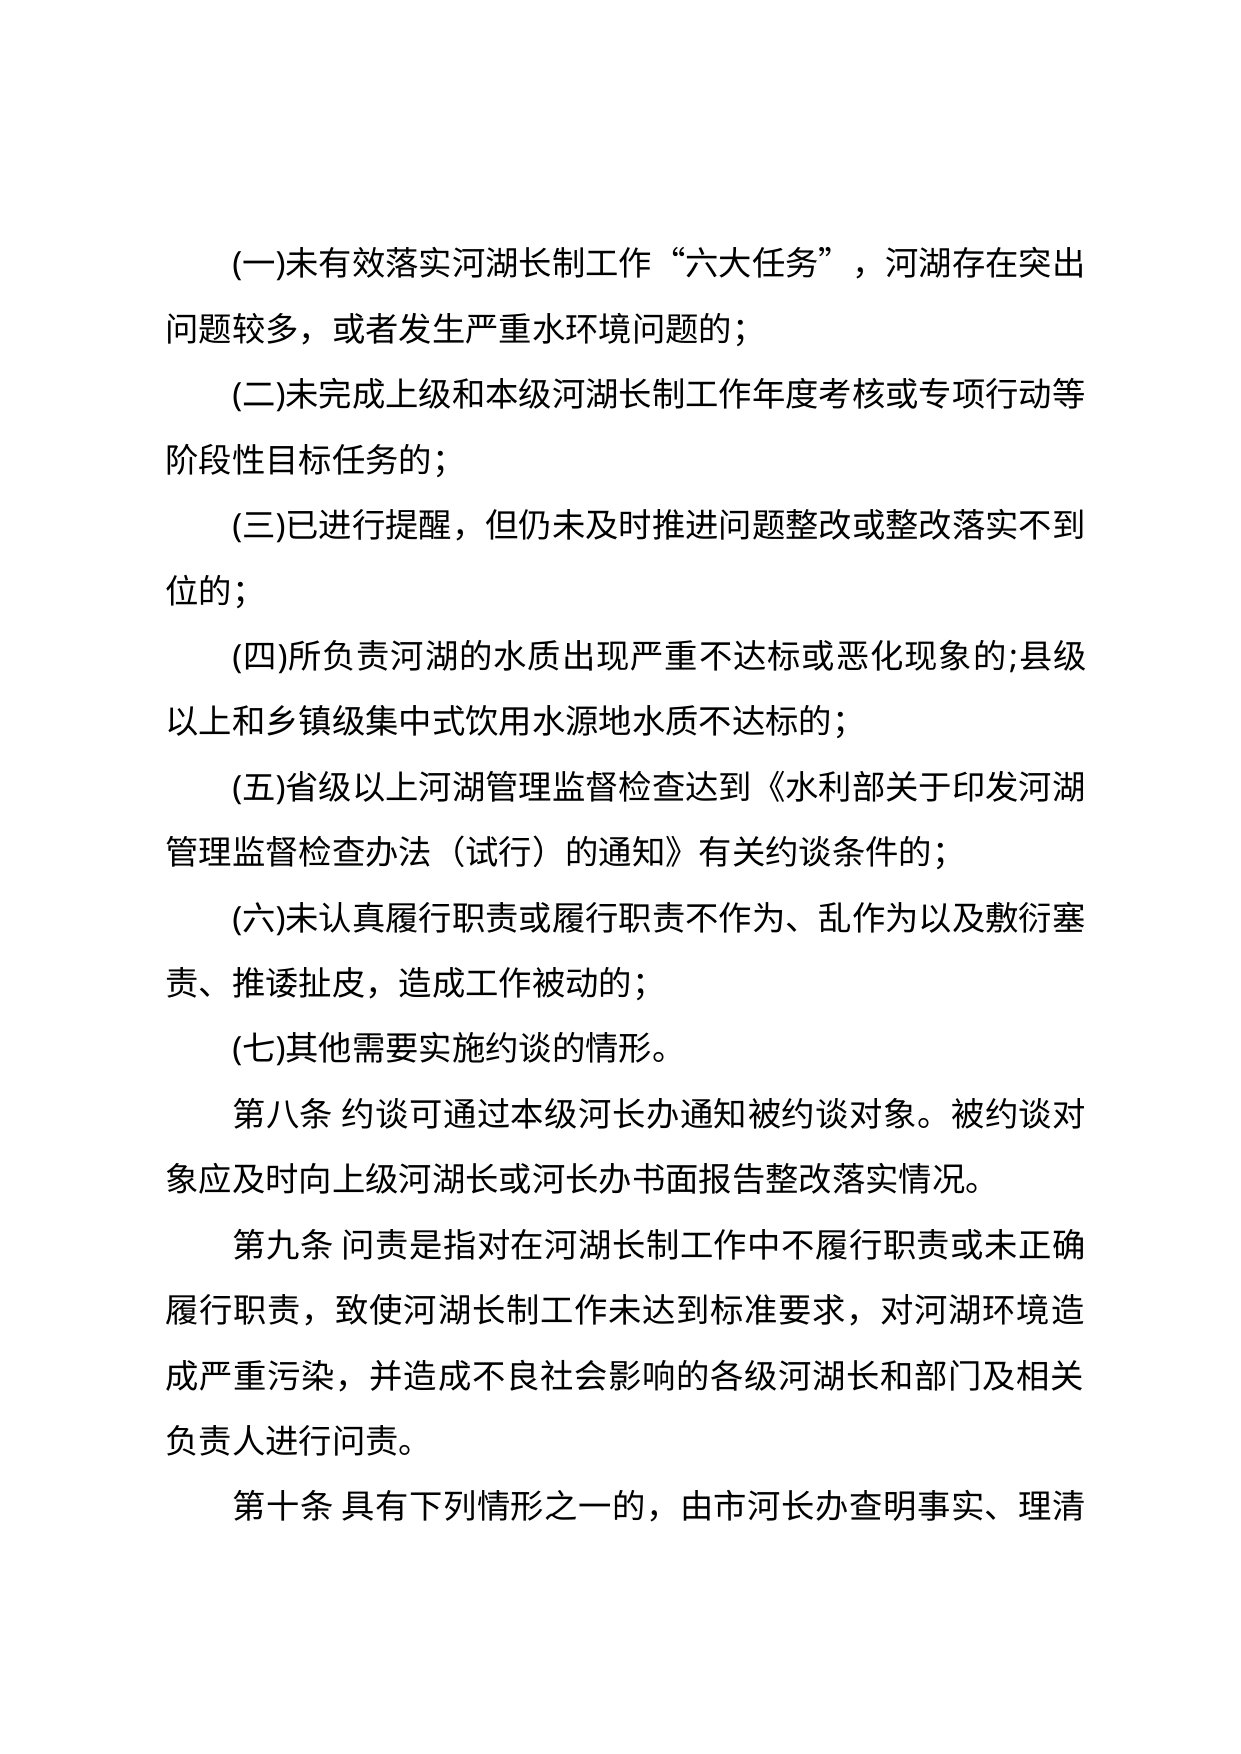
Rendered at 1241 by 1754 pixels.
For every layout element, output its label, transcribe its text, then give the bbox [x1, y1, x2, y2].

text (六)未认真履行职责或履行职责不作为、乱作为以及敷衍塞责、推诿扯皮，造成工作被动的； [165, 883, 1087, 1014]
text (四)所负责河湖的水质出现严重不达标或恶化现象的;县级以上和乡镇级集中式饮用水源地水质不达标的； [165, 621, 1087, 752]
text 第九条 问责是指对在河湖长制工作中不履行职责或未正确履行职责，致使河湖长制工作未达到标准要求，对河湖环境造成严重污染，并造成不良社会影响的各级河湖长和部门及相关负责人进行问责。 [165, 1210, 1087, 1472]
text (二)未完成上级和本级河湖长制工作年度考核或专项行动等阶段性目标任务的； [165, 359, 1087, 490]
text 第八条 约谈可通过本级河长办通知被约谈对象。被约谈对象应及时向上级河湖长或河长办书面报告整改落实情况。 [165, 1079, 1087, 1210]
text (三)已进行提醒，但仍未及时推进问题整改或整改落实不到位的； [165, 490, 1087, 621]
text (一)未有效落实河湖长制工作“六大任务”，河湖存在突出问题较多，或者发生严重水环境问题的； [165, 229, 1087, 359]
text (七)其他需要实施约谈的情形。 [165, 1014, 1087, 1079]
text (五)省级以上河湖管理监督检查达到《水利部关于印发河湖管理监督检查办法（试行）的通知》有关约谈条件的； [165, 752, 1087, 883]
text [165, 1472, 1087, 1537]
